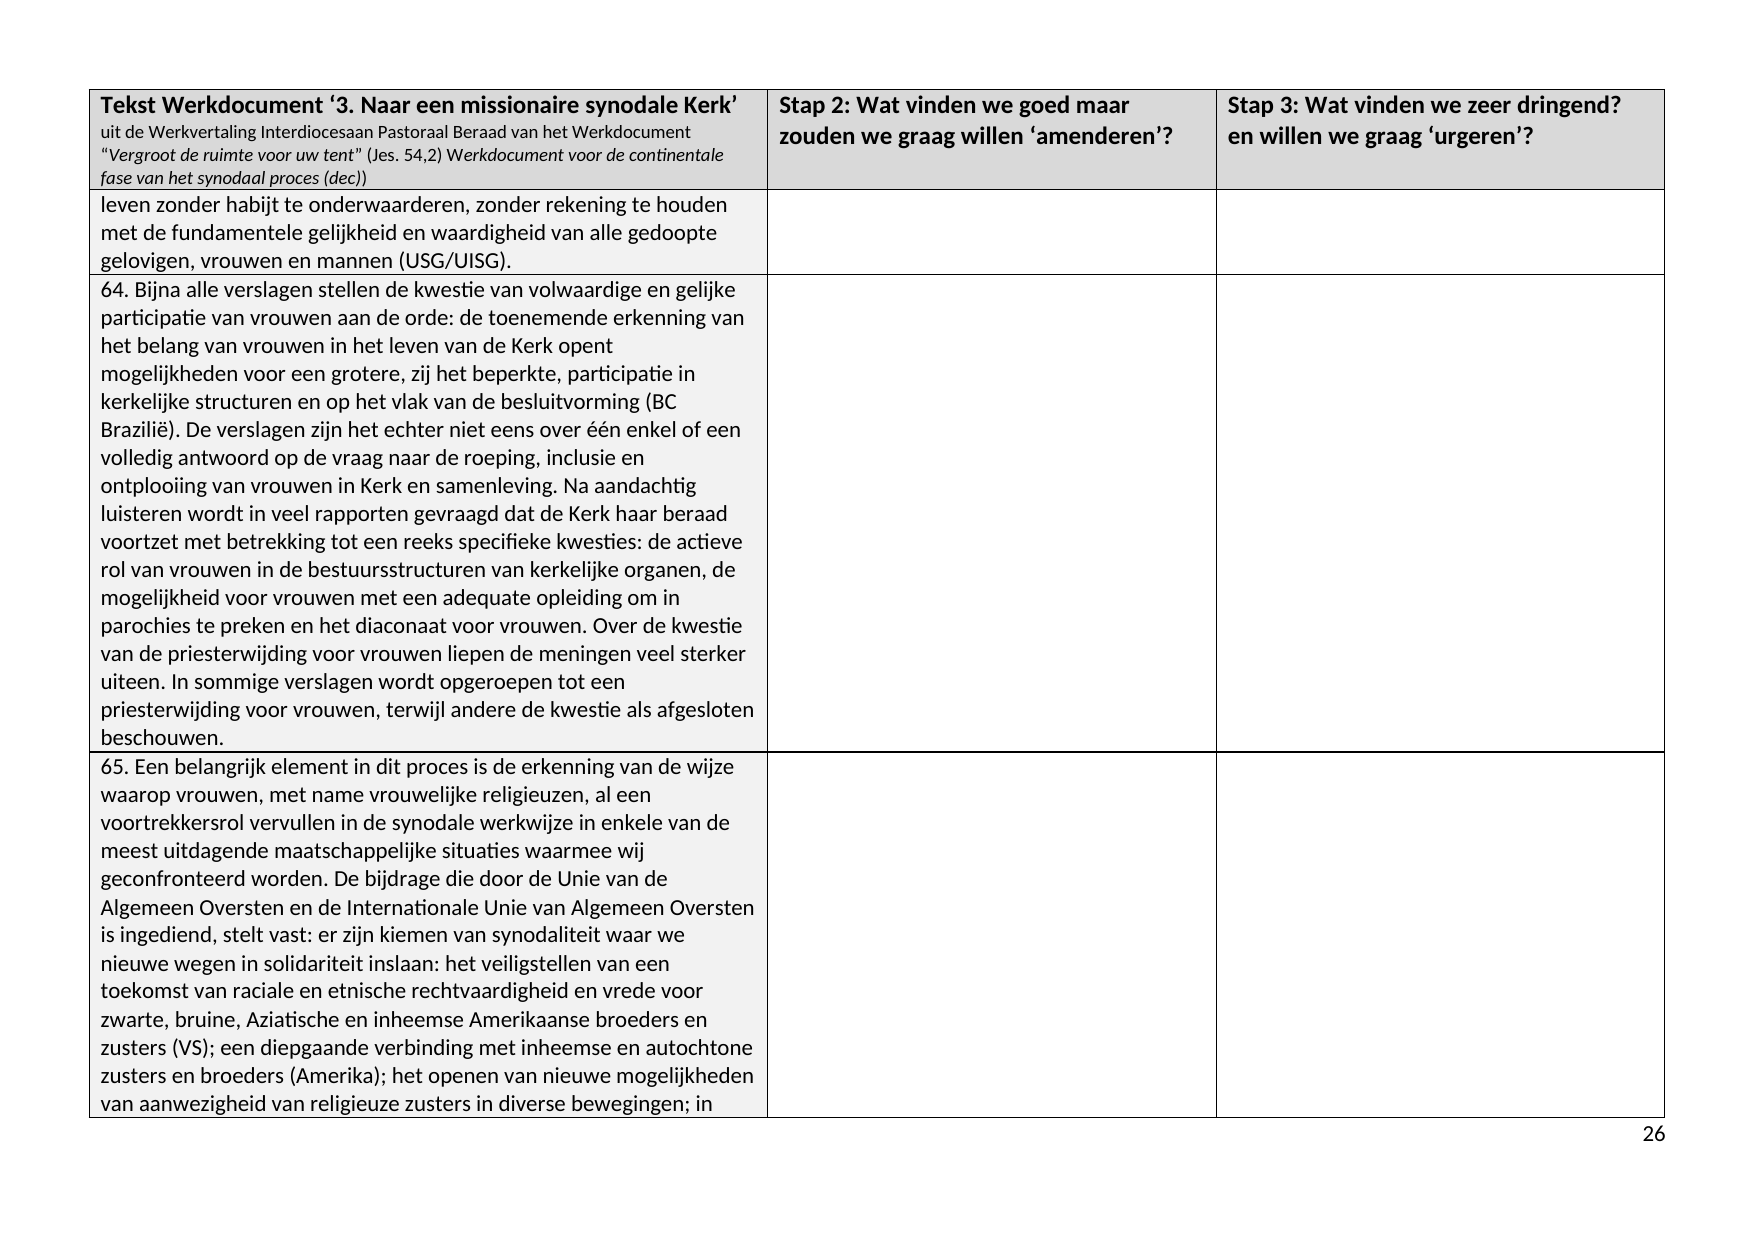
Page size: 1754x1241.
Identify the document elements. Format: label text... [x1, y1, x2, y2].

table_cell [768, 190, 1216, 274]
table_header Stap 3: Wat vinden we zeer dringend? en willen we graag ‘urgeren’? [1217, 90, 1664, 189]
table_header Tekst Werkdocument ‘3. Naar een missionaire synodale Kerk’ uit de Werkvertaling Interdiocesaan Pastoraal Beraad van het Werkdocument “Vergroot de ruimte voor uw tent” (Jes. 54,2) Werkdocument voor de continentale fase van het synodaal proces (dec)) [90, 90, 767, 189]
table_cell [768, 275, 1216, 751]
table_cell 64. Bijna alle verslagen stellen de kwestie van volwaardige en gelijke participatie van vrouwen aan de orde: de toenemende erkenning van het belang van vrouwen in het leven van de Kerk opent mogelijkheden voor een grotere, zij het beperkte, participatie in kerkelijke structuren en op het vlak van de besluitvorming (BC Brazilië). De verslagen zijn het echter niet eens over één enkel of een volledig antwoord op de vraag naar de roeping, inclusie en ontplooiing van vrouwen in Kerk en samenleving. Na aandachtig luisteren wordt in veel rapporten gevraagd dat de Kerk haar beraad voortzet met betrekking tot een reeks specifieke kwesties: de actieve rol van vrouwen in de bestuursstructuren van kerkelijke organen, de mogelijkheid voor vrouwen met een adequate opleiding om in parochies te preken en het diaconaat voor vrouwen. Over de kwestie van de priesterwijding voor vrouwen liepen de meningen veel sterker uiteen. In sommige verslagen wordt opgeroepen tot een priesterwijding voor vrouwen, terwijl andere de kwestie als afgesloten beschouwen. [90, 275, 767, 751]
table_cell [1217, 753, 1664, 1117]
table_cell [1217, 275, 1664, 751]
table_header Stap 2: Wat vinden we goed maar zouden we graag willen ‘amenderen’? [768, 90, 1216, 189]
table_cell [768, 753, 1216, 1117]
table_cell [1217, 190, 1664, 274]
